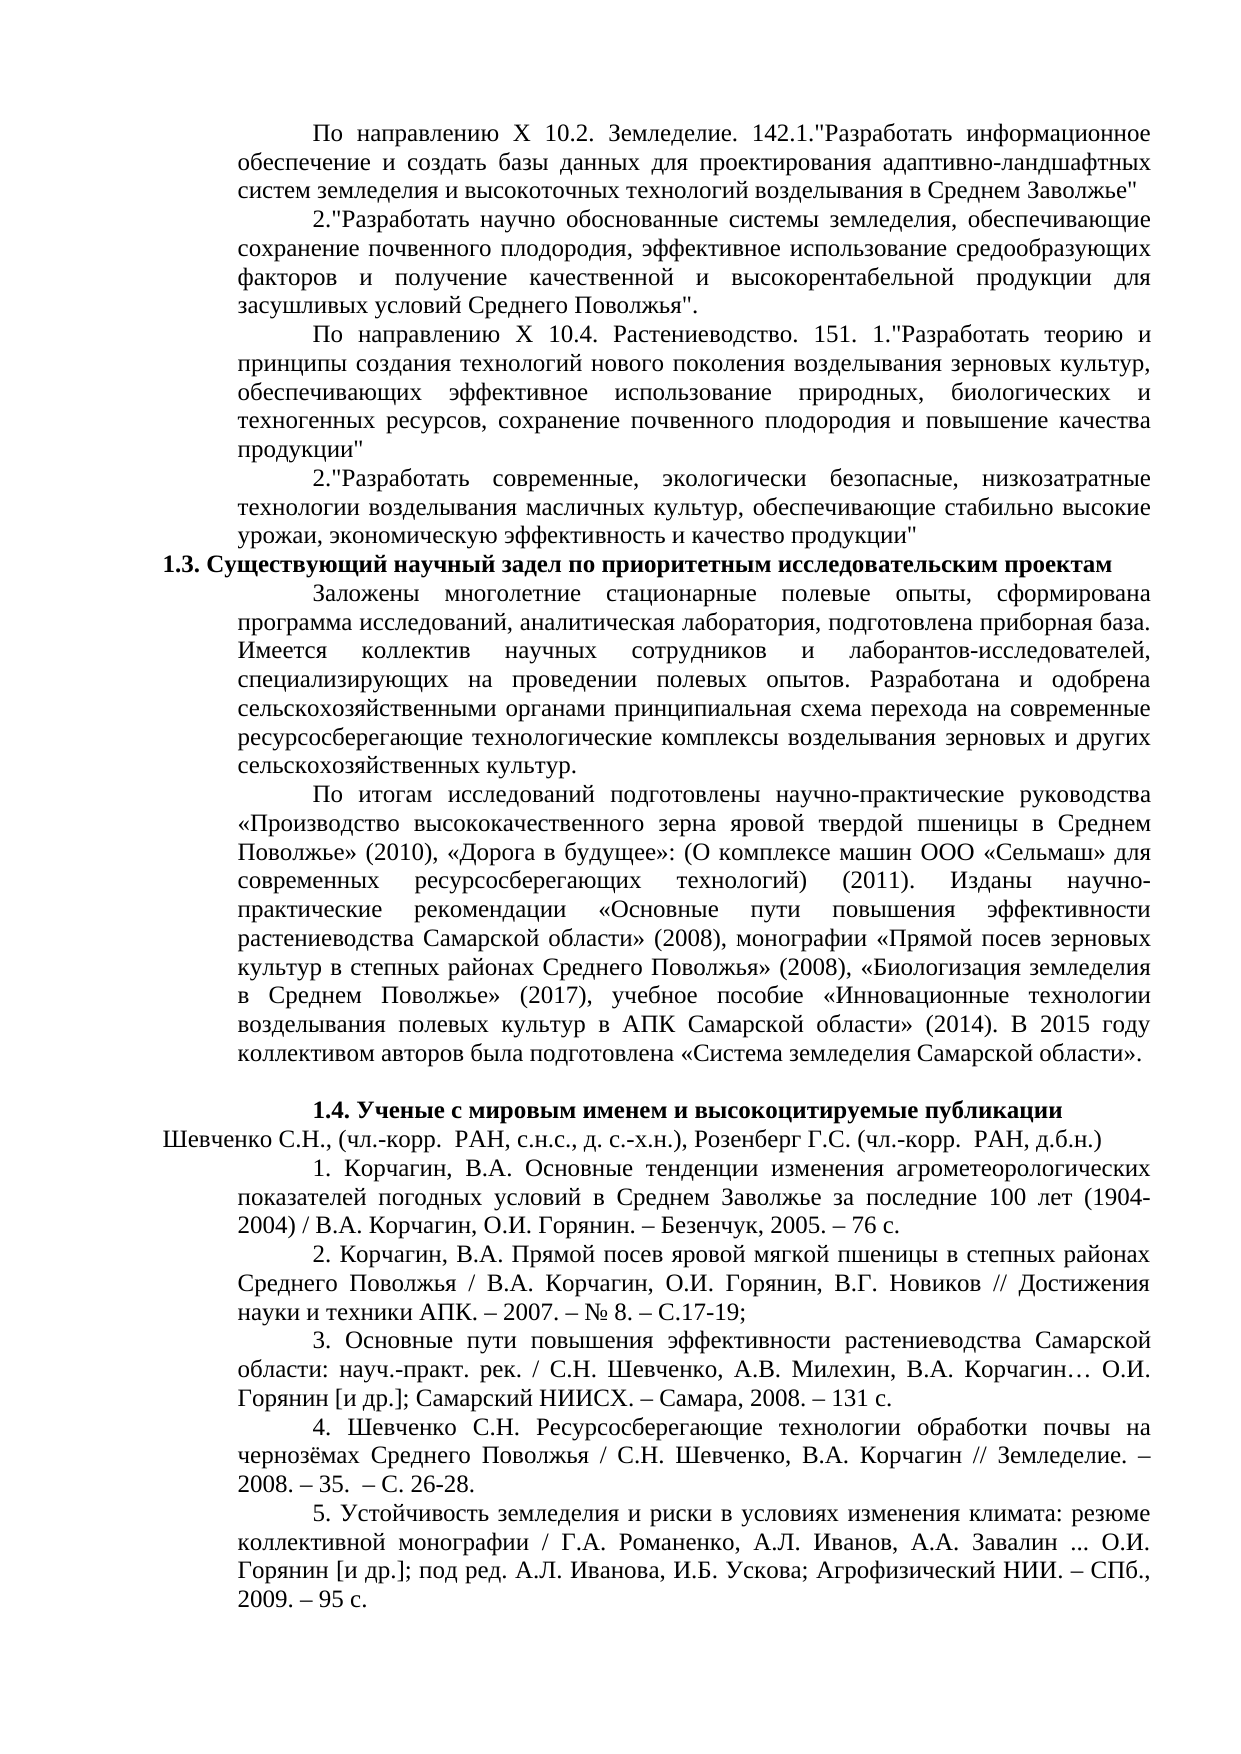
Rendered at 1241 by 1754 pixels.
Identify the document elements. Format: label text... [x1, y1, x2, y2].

text 2."Разработать современные, экологически безопасные, низкозатратные технологии возделывания масличных культур, обеспечивающие стабильно высокие урожаи, экономическую эффективность и качество продукции" [237, 463, 1152, 549]
text 1. Корчагин, В.А. Основные тенденции изменения агрометеорологических показателей погодных условий в Среднем Заволжье за последние 100 лет (1904-2004) / В.А. Корчагин, О.И. Горянин. – Безенчук, 2005. – 76 с. [237, 1153, 1152, 1239]
text По направлению X 10.2. Земледелие. 142.1."Разработать информационное обеспечение и создать базы данных для проектирования адаптивно-ландшафтных систем земледелия и высокоточных технологий возделывания в Среднем Заволжье" [237, 118, 1152, 204]
text 1.3. Существующий научный задел по приоритетным исследовательским проектам [162, 549, 1152, 578]
text 3. Основные пути повышения эффективности растениеводства Самарской области: науч.-практ. рек. / С.Н. Шевченко, А.В. Милехин, В.А. Корчагин… О.И. Горянин [и др.]; Самарский НИИСХ. – Самара, 2008. – 131 с. [237, 1326, 1152, 1412]
text 5. Устойчивость земледелия и риски в условиях изменения климата: резюме коллективной монографии / Г.А. Романенко, А.Л. Иванов, А.А. Завалин ... О.И. Горянин [и др.]; под ред. А.Л. Иванова, И.Б. Ускова; Агрофизический НИИ. – СПб., 2009. – 95 с. [237, 1498, 1152, 1613]
text 2."Разработать научно обоснованные системы земледелия, обеспечивающие сохранение почвенного плодородия, эффективное использование средообразующих факторов и получение качественной и высокорентабельной продукции для засушливых условий Среднего Поволжья". [237, 204, 1152, 319]
text По направлению X 10.4. Растениеводство. 151. 1."Разработать теорию и принципы создания технологий нового поколения возделывания зерновых культур, обеспечивающих эффективное использование природных, биологических и техногенных ресурсов, сохранение почвенного плодородия и повышение качества продукции" [237, 319, 1152, 463]
text Шевченко С.Н., (чл.-корр. РАН, с.н.с., д. с.-х.н.), Розенберг Г.С. (чл.-корр. РАН, д.б.н.) [162, 1124, 1152, 1153]
text 2. Корчагин, В.А. Прямой посев яровой мягкой пшеницы в степных районах Среднего Поволжья / В.А. Корчагин, О.И. Горянин, В.Г. Новиков // Достижения науки и техники АПК. – 2007. – № 8. – С.17-19; [237, 1239, 1152, 1326]
text Заложены многолетние стационарные полевые опыты, сформирована программа исследований, аналитическая лаборатория, подготовлена приборная база. Имеется коллектив научных сотрудников и лаборантов-исследователей, специализирующих на проведении полевых опытов. Разработана и одобрена сельскохозяйственными органами принципиальная схема перехода на современные ресурсосберегающие технологические комплексы возделывания зерновых и других сельскохозяйственных культур. [237, 578, 1152, 779]
text 4. Шевченко С.Н. Ресурсосберегающие технологии обработки почвы на чернозёмах Среднего Поволжья / С.Н. Шевченко, В.А. Корчагин // Земледелие. – 2008. – 35. – С. 26-28. [237, 1412, 1152, 1498]
text По итогам исследований подготовлены научно-практические руководства «Производство высококачественного зерна яровой твердой пшеницы в Среднем Поволжье» (2010), «Дорога в будущее»: (О комплексе машин ООО «Сельмаш» для современных ресурсосберегающих технологий) (2011). Изданы научно-практические рекомендации «Основные пути повышения эффективности растениеводства Самарской области» (2008), монографии «Прямой посев зерновых культур в степных районах Среднего Поволжья» (2008), «Биологизация земледелия в Среднем Поволжье» (2017), учебное пособие «Инновационные технологии возделывания полевых культур в АПК Самарской области» (2014). В 2015 году коллективом авторов была подготовлена «Система земледелия Самарской области». [237, 779, 1152, 1067]
text 1.4. Ученые с мировым именем и высокоцитируемые публикации [237, 1096, 1152, 1124]
